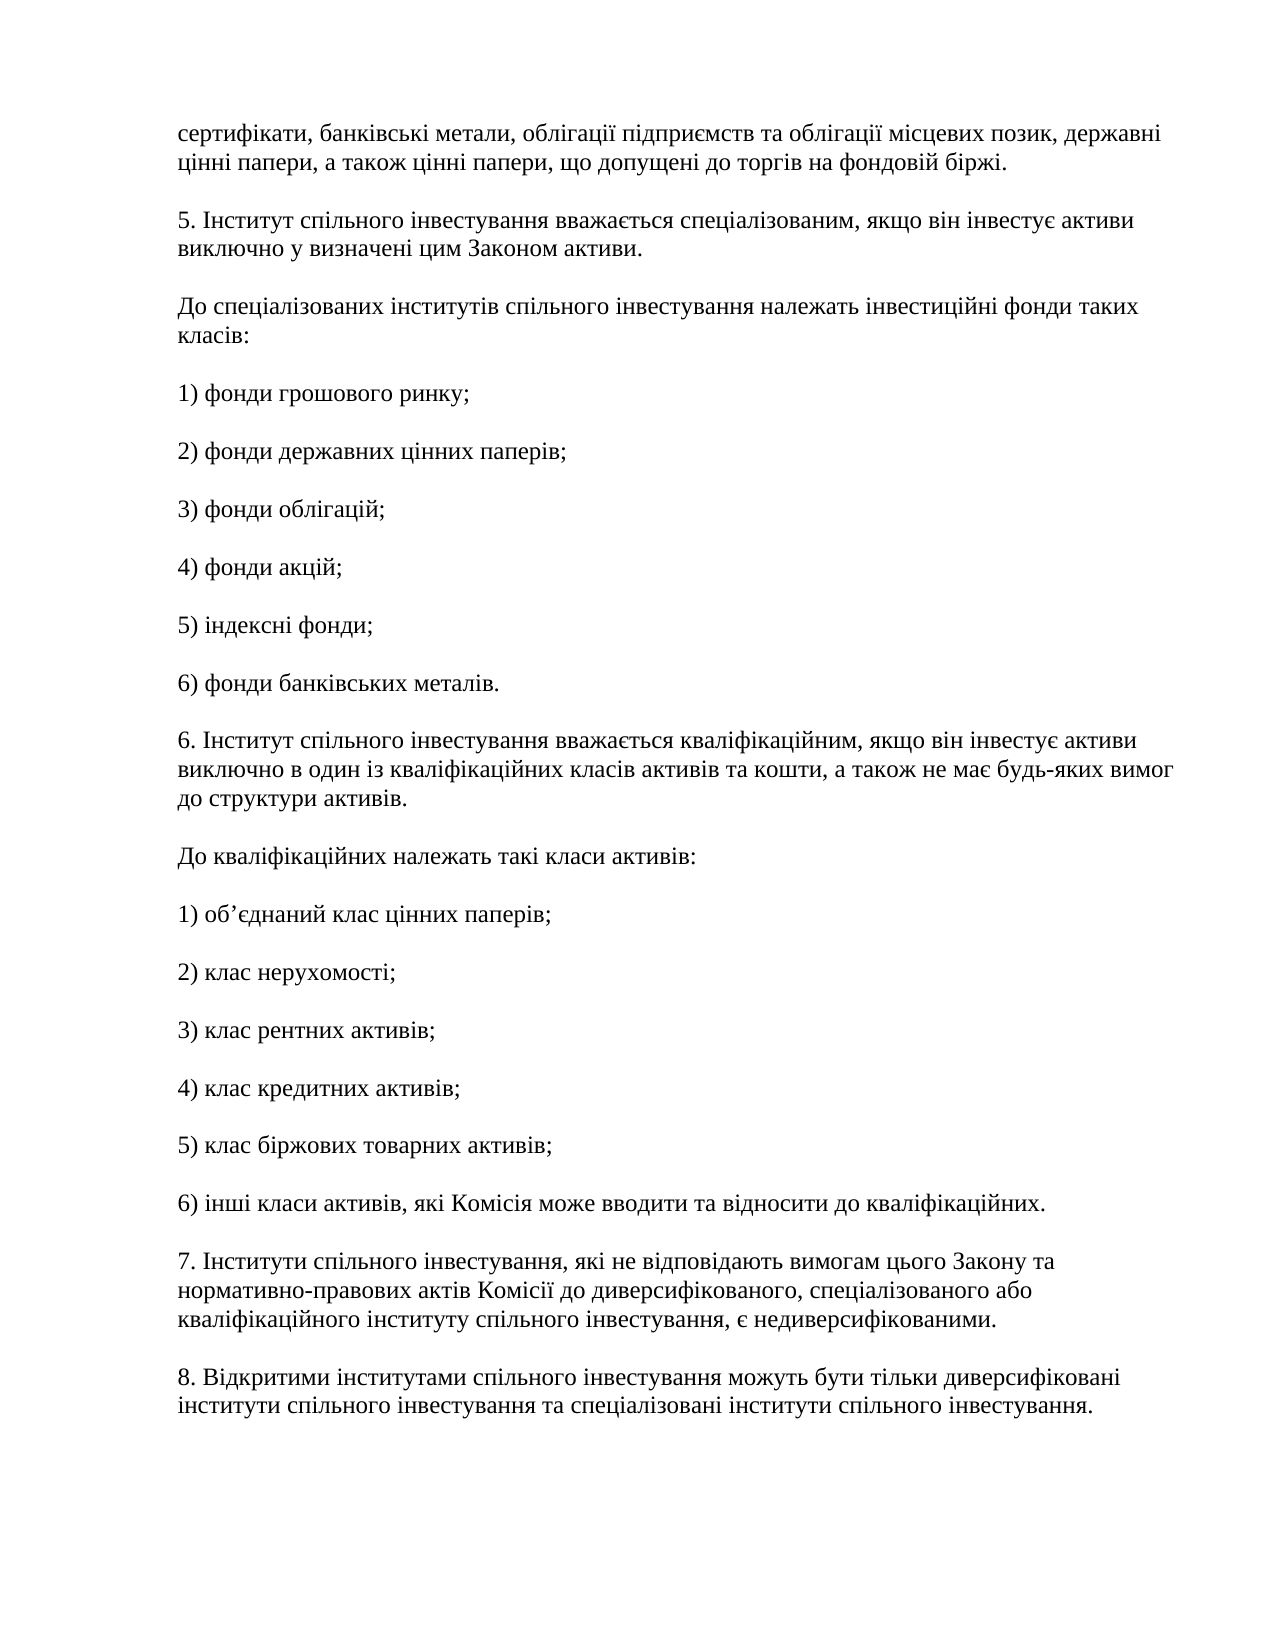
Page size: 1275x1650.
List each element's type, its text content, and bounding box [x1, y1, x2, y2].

text До спеціалізованих інститутів спільного інвестування належать інвестиційні фонди таких класів: [177, 291, 1186, 349]
text 4) клас кредитних активів; [177, 1073, 1186, 1101]
text 6. Інститут спільного інвестування вважається кваліфікаційним, якщо він інвестує активи виключно в один із кваліфікаційних класів активів та кошти, а також не має будь-яких вимог до структури активів. [177, 726, 1186, 812]
text 8. Відкритими інститутами спільного інвестування можуть бути тільки диверсифіковані інститути спільного інвестування та спеціалізовані інститути спільного інвестування. [177, 1362, 1186, 1419]
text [177, 118, 1186, 176]
text 1) об’єднаний клас цінних паперів; [177, 899, 1186, 928]
text 5) індексні фонди; [177, 610, 1186, 638]
text 5. Інститут спільного інвестування вважається спеціалізованим, якщо він інвестує активи виключно у визначені цим Законом активи. [177, 205, 1186, 262]
text До кваліфікаційних належать такі класи активів: [177, 841, 1186, 870]
text 2) фонди державних цінних паперів; [177, 436, 1186, 465]
text 6) фонди банківських металів. [177, 668, 1186, 696]
text 1) фонди грошового ринку; [177, 378, 1186, 407]
text 3) фонди облігацій; [177, 494, 1186, 523]
text 4) фонди акцій; [177, 552, 1186, 581]
text 7. Інститути спільного інвестування, які не відповідають вимогам цього Закону та нормативно-правових актів Комісії до диверсифікованого, спеціалізованого або кваліфікаційного інституту спільного інвестування, є недиверсифікованими. [177, 1246, 1186, 1333]
text 6) інші класи активів, які Комісія може вводити та відносити до кваліфікаційних. [177, 1188, 1186, 1217]
text 3) клас рентних активів; [177, 1015, 1186, 1043]
text 2) клас нерухомості; [177, 957, 1186, 986]
text 5) клас біржових товарних активів; [177, 1131, 1186, 1159]
